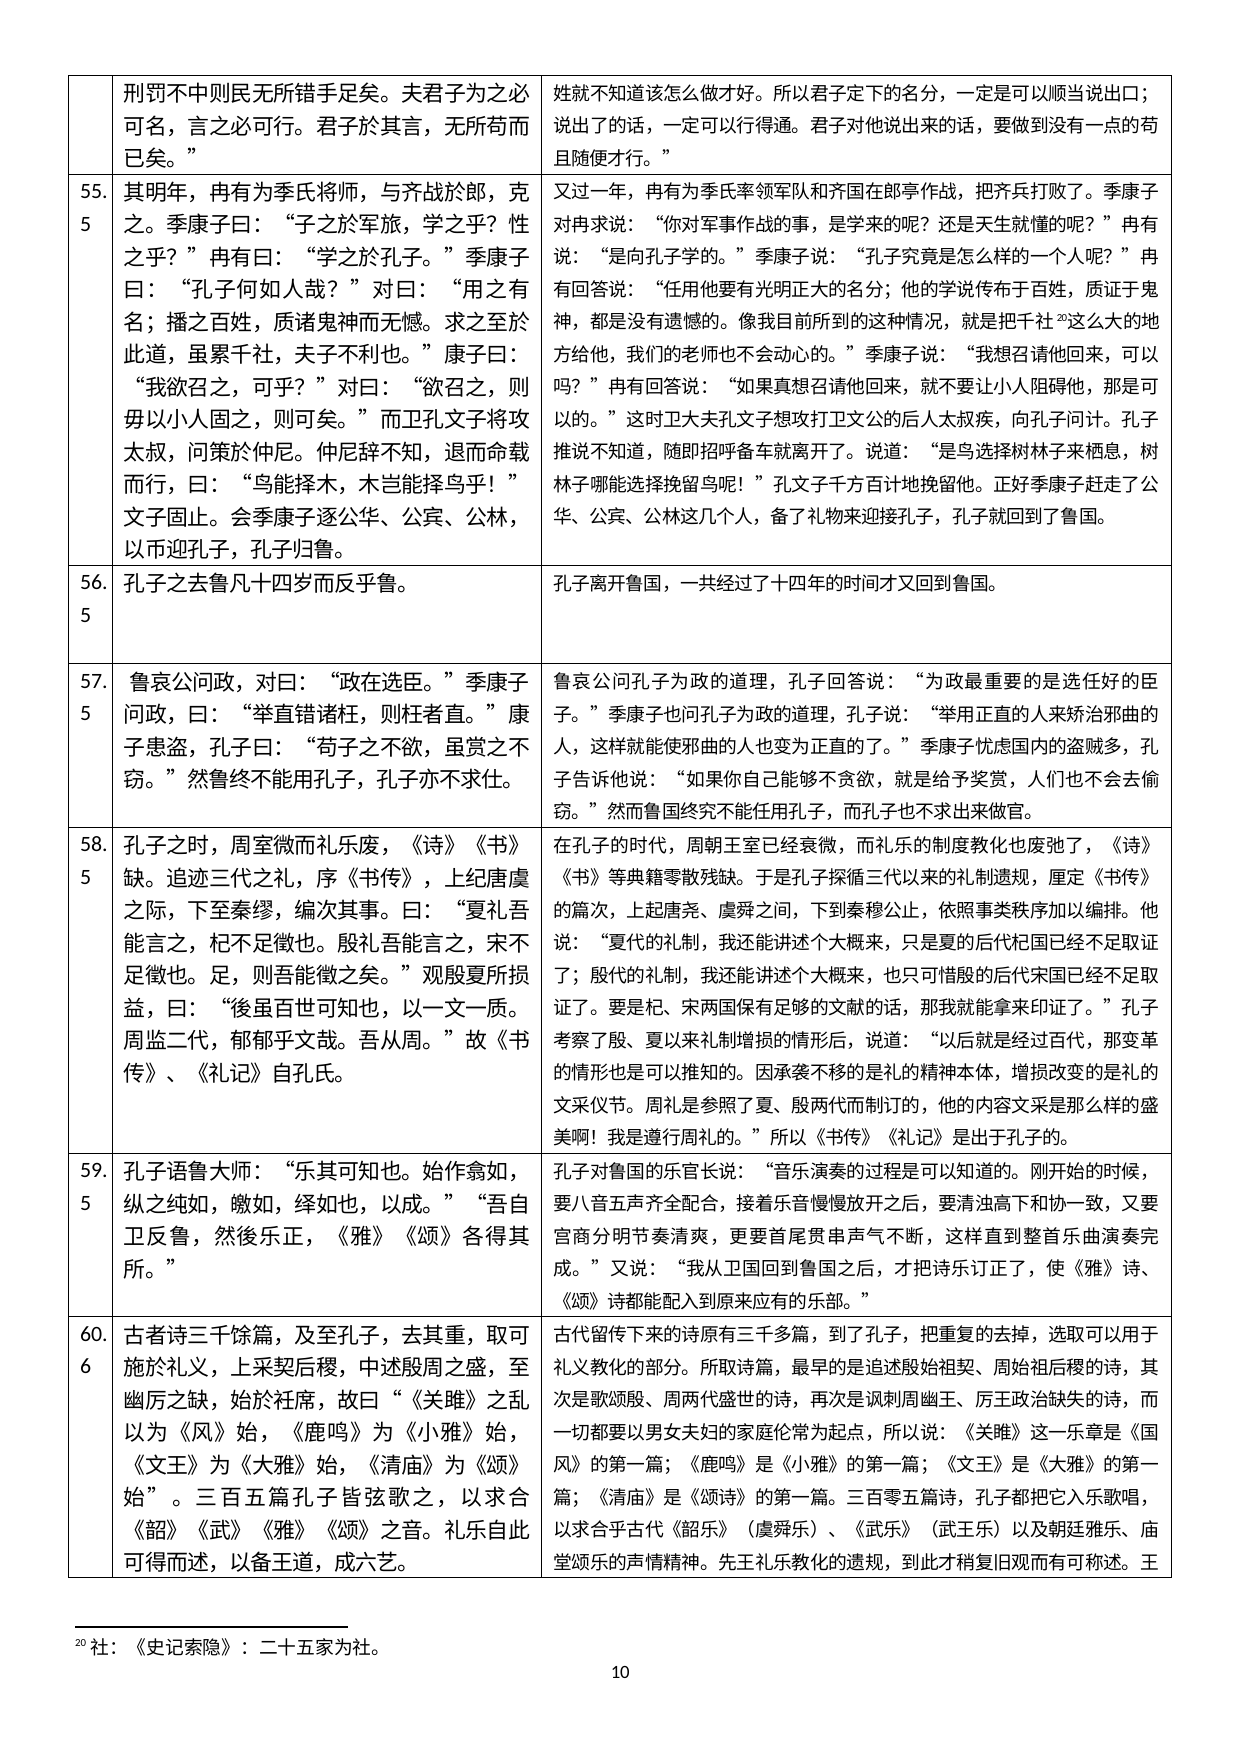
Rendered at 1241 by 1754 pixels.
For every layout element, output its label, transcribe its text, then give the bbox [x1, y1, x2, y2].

table_cell 孔子语鲁大师：“乐其可知也。始作翕如，纵之纯如，皦如，绎如也，以成。”“吾自卫反鲁，然後乐正，《雅》《颂》各得其所。” [113, 1154, 541, 1316]
table_cell 59 [69, 1154, 112, 1316]
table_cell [542, 76, 1171, 173]
table_cell 孔子离开鲁国，一共经过了十四年的时间才又回到鲁国。 [542, 566, 1171, 663]
table_cell 鲁哀公问孔子为政的道理，孔子回答说：“为政最重要的是选任好的臣子。”季康子也问孔子为政的道理，孔子说：“举用正直的人来矫治邪曲的人，这样就能使邪曲的人也变为正直的了。”季康子忧虑国内的盗贼多，孔子告诉他说：“如果你自己能够不贪欲，就是给予奖赏，人们也不会去偷窃。”然而鲁国终究不能任用孔子，而孔子也不求出来做官。 [542, 664, 1171, 827]
table_cell 55 [69, 175, 112, 564]
table_cell 60 [69, 1317, 112, 1577]
table_cell 57 [69, 664, 112, 827]
table_cell 54 [69, 76, 112, 173]
table_cell 孔子对鲁国的乐官长说：“音乐演奏的过程是可以知道的。刚开始的时候，要八音五声齐全配合，接着乐音慢慢放开之后，要清浊高下和协一致，又要宫商分明节奏清爽，更要首尾贯串声气不断，这样直到整首乐曲演奏完成。”又说：“我从卫国回到鲁国之后，才把诗乐订正了，使《雅》诗、《颂》诗都能配入到原来应有的乐部。” [542, 1154, 1171, 1316]
table_cell 其明年，冉有为季氏将师，与齐战於郎，克之。季康子曰：“子之於军旅，学之乎？性之乎？”冉有曰：“学之於孔子。”季康子曰：“孔子何如人哉？”对曰：“用之有名；播之百姓，质诸鬼神而无憾。求之至於此道，虽累千社，夫子不利也。”康子曰：“我欲召之，可乎？”对曰：“欲召之，则毋以小人固之，则可矣。”而卫孔文子将攻太叔，问策於仲尼。仲尼辞不知，退而命载而行，曰：“鸟能择木，木岂能择鸟乎！”文子固止。会季康子逐公华、公宾、公林，以币迎孔子，孔子归鲁。 [113, 175, 541, 564]
table_cell 又过一年，冉有为季氏率领军队和齐国在郎亭作战，把齐兵打败了。季康子对冉求说：“你对军事作战的事，是学来的呢？还是天生就懂的呢？”冉有说：“是向孔子学的。”季康子说：“孔子究竟是怎么样的一个人呢？”冉有回答说：“任用他要有光明正大的名分；他的学说传布于百姓，质证于鬼神，都是没有遗憾的。像我目前所到的这种情况，就是把千社这么大的地方给他，我们的老师也不会动心的。”季康子说：“我想召请他回来，可以吗？”冉有回答说：“如果真想召请他回来，就不要让小人阻碍他，那是可以的。”这时卫大夫孔文子想攻打卫文公的后人太叔疾，向孔子问计。孔子推说不知道，随即招呼备车就离开了。说道：“是鸟选择树林子来栖息，树林子哪能选择挽留鸟呢！”孔文子千方百计地挽留他。正好季康子赶走了公华、公宾、公林这几个人，备了礼物来迎接孔子，孔子就回到了鲁国。 [542, 175, 1171, 564]
table_cell 孔子之时，周室微而礼乐废，《诗》《书》缺。追迹三代之礼，序《书传》，上纪唐虞之际，下至秦缪，编次其事。曰：“夏礼吾能言之，杞不足徵也。殷礼吾能言之，宋不足徵也。足，则吾能徵之矣。”观殷夏所损益，曰：“後虽百世可知也，以一文一质。周监二代，郁郁乎文哉。吾从周。”故《书传》、《礼记》自孔氏。 [113, 828, 541, 1153]
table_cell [113, 1317, 541, 1577]
table_cell 56 [69, 566, 112, 663]
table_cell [542, 1317, 1171, 1577]
table_cell 58 [69, 828, 112, 1153]
table_cell 鲁哀公问政，对曰：“政在选臣。”季康子问政，曰：“举直错诸枉，则枉者直。”康子患盗，孔子曰：“苟子之不欲，虽赏之不窃。”然鲁终不能用孔子，孔子亦不求仕。 [113, 664, 541, 827]
table_cell 在孔子的时代，周朝王室已经衰微，而礼乐的制度教化也废弛了，《诗》《书》等典籍零散残缺。于是孔子探循三代以来的礼制遗规，厘定《书传》的篇次，上起唐尧、虞舜之间，下到秦穆公止，依照事类秩序加以编排。他说：“夏代的礼制，我还能讲述个大概来，只是夏的后代杞国已经不足取证了；殷代的礼制，我还能讲述个大概来，也只可惜殷的后代宋国已经不足取证了。要是杞、宋两国保有足够的文献的话，那我就能拿来印证了。”孔子考察了殷、夏以来礼制增损的情形后，说道：“以后就是经过百代，那变革的情形也是可以推知的。因承袭不移的是礼的精神本体，增损改变的是礼的文采仪节。周礼是参照了夏、殷两代而制订的，他的内容文采是那么样的盛美啊！我是遵行周礼的。”所以《书传》《礼记》是出于孔子的。 [542, 828, 1171, 1153]
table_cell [113, 76, 541, 173]
table_cell 孔子之去鲁凡十四岁而反乎鲁。 [113, 566, 541, 663]
